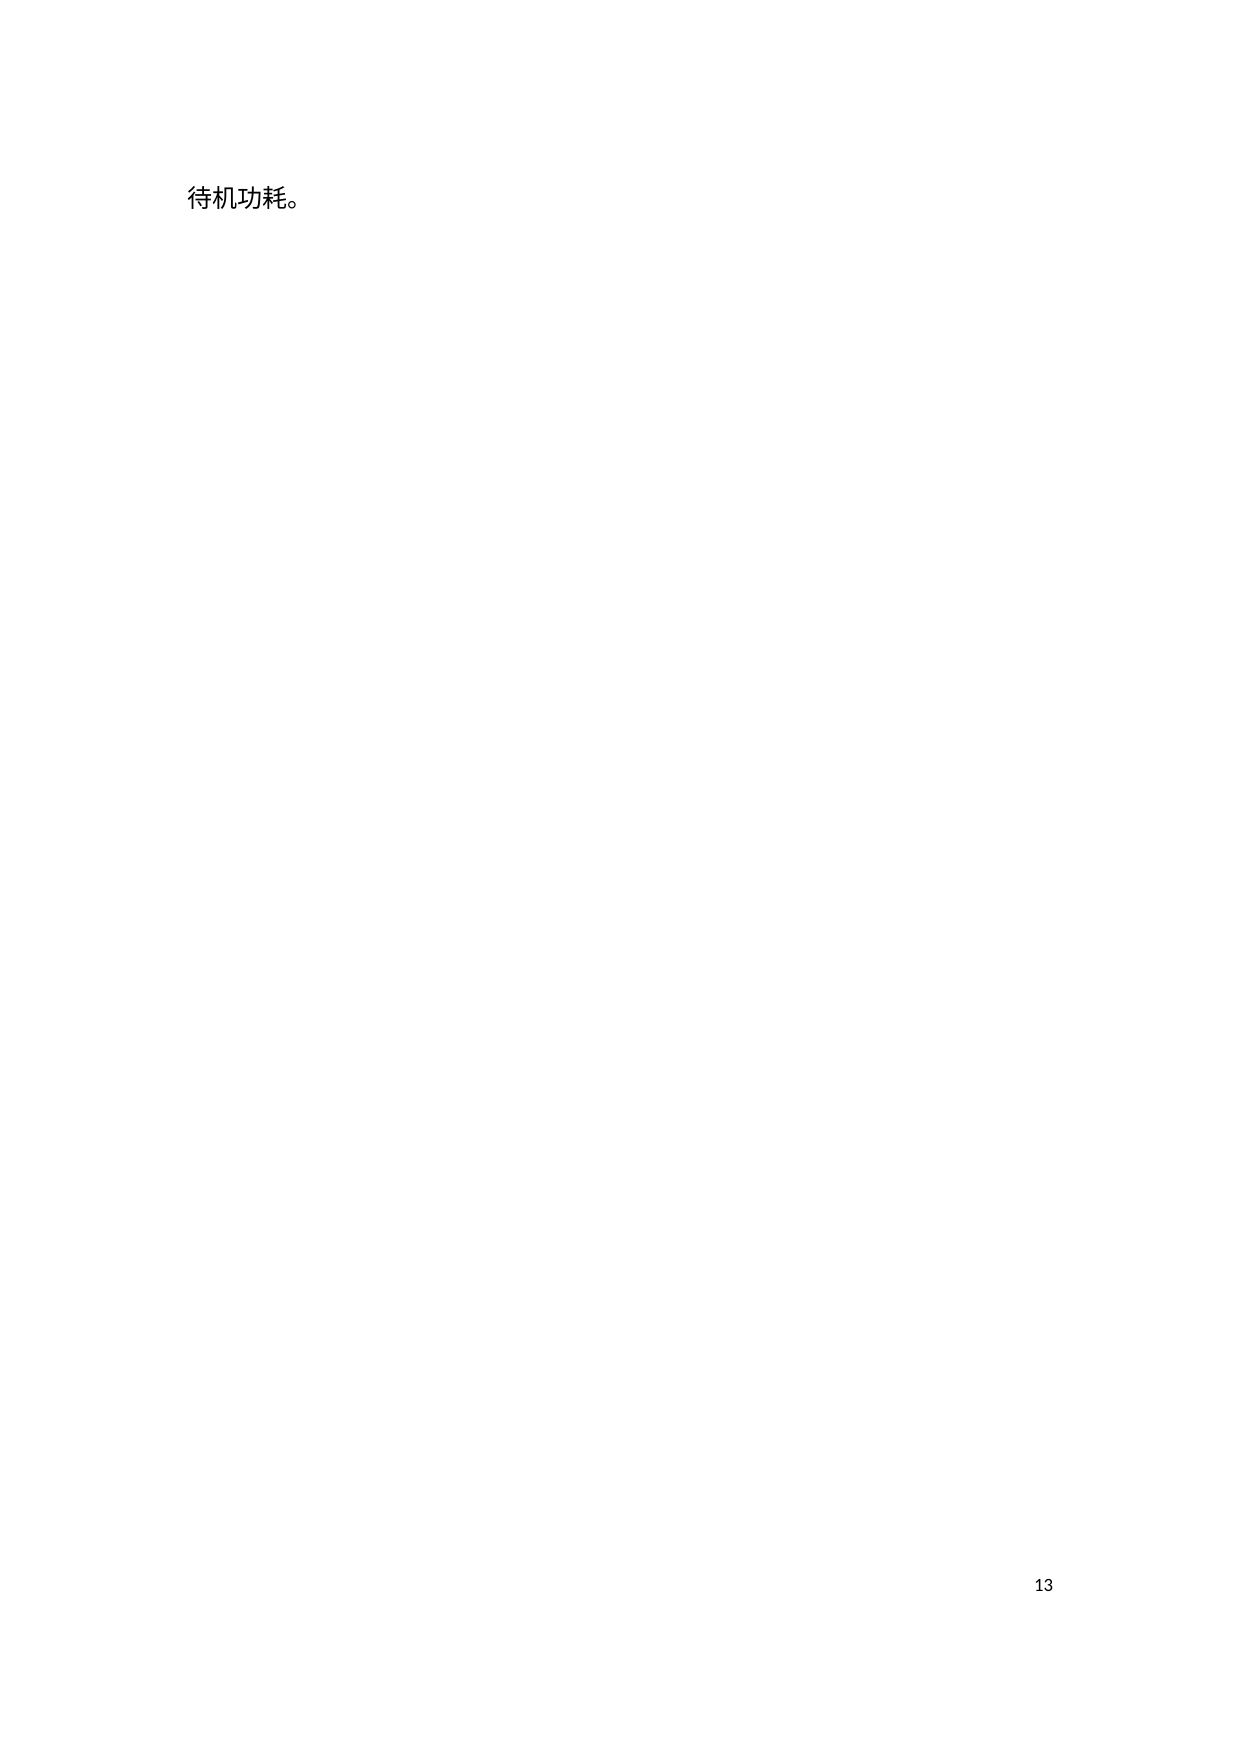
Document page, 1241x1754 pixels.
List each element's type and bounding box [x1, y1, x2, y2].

text [187, 164, 1053, 229]
